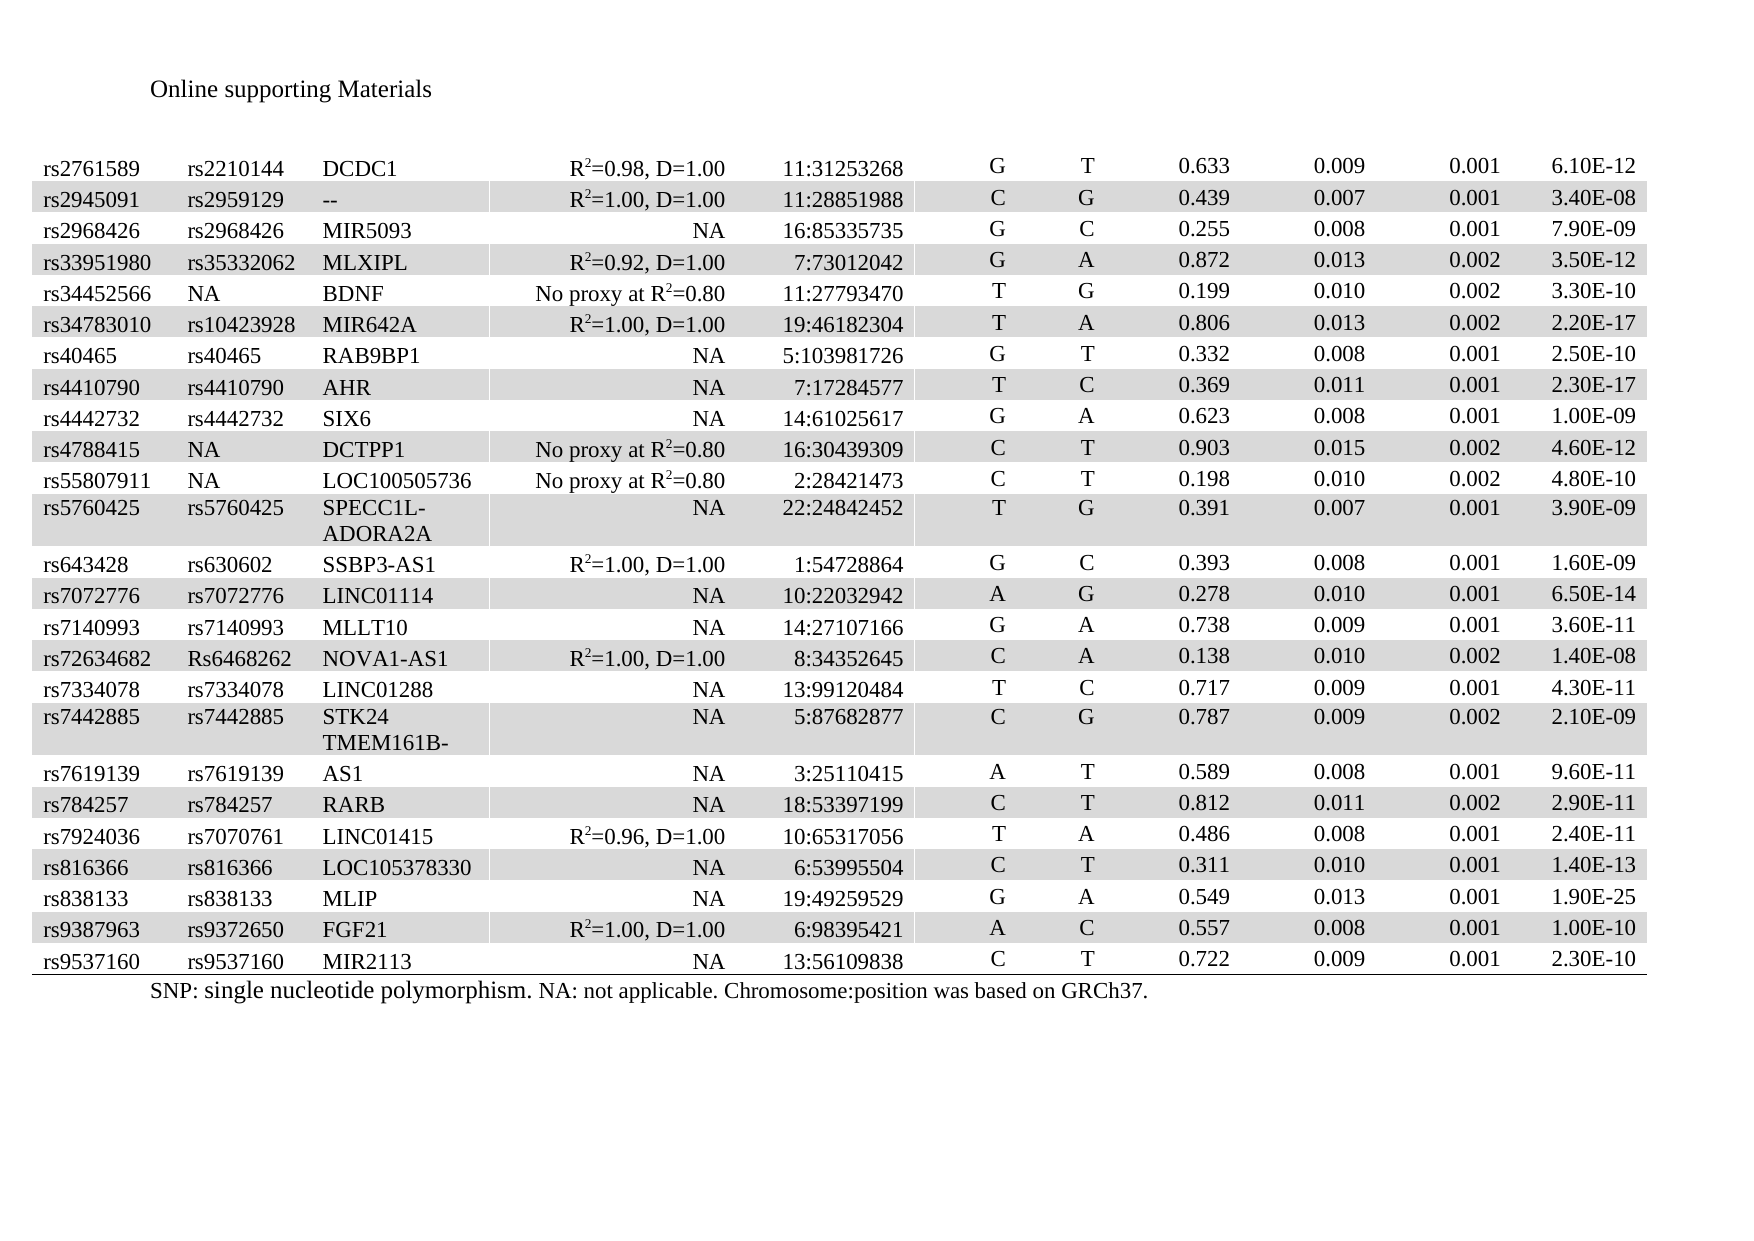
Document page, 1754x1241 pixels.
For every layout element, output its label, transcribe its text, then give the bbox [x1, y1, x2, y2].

table_cell 0.001 [1376, 849, 1512, 880]
table_cell A [1017, 306, 1106, 337]
table_cell 0.738 [1106, 609, 1241, 640]
table_cell 0.008 [1241, 755, 1376, 787]
table_cell 3.60E-11 [1512, 609, 1647, 640]
table_cell 0.001 [1376, 609, 1512, 640]
table_cell RARB [311, 787, 489, 818]
table_cell 2.30E-17 [1512, 369, 1647, 400]
table_cell 0.812 [1106, 787, 1241, 818]
table_cell 5:103981726 [736, 338, 914, 369]
table_cell rs35332062 [176, 244, 311, 275]
table_cell C [915, 703, 1017, 755]
table_cell 0.278 [1106, 578, 1241, 609]
table_cell NA [176, 463, 311, 494]
table_cell STK24 TMEM161B- [311, 703, 489, 755]
table_cell 11:27793470 [736, 275, 914, 306]
table_cell 0.439 [1106, 181, 1241, 212]
table_cell 0.787 [1106, 703, 1241, 755]
table_cell rs4442732 [176, 400, 311, 431]
table_cell 11:28851988 [736, 181, 914, 212]
table_cell MIR2113 [311, 943, 489, 974]
table_cell 6.10E-12 [1512, 150, 1647, 181]
table_cell rs9387963 [32, 912, 176, 943]
table_cell rs40465 [176, 338, 311, 369]
table_cell rs72634682 [32, 640, 176, 671]
table_cell 6.50E-14 [1512, 578, 1647, 609]
table_cell rs7072776 [32, 578, 176, 609]
table_cell A [1017, 640, 1106, 671]
table_cell 7.90E-09 [1512, 213, 1647, 244]
table_cell DCDC1 [311, 150, 489, 181]
table_cell 0.010 [1241, 640, 1376, 671]
table_cell MIR5093 [311, 213, 489, 244]
table_cell G [1017, 275, 1106, 306]
table_cell 0.332 [1106, 338, 1241, 369]
table_cell 0.311 [1106, 849, 1241, 880]
table_cell 16:30439309 [736, 431, 914, 462]
table_cell 0.002 [1376, 640, 1512, 671]
table_cell G [915, 880, 1017, 912]
table_cell 0.010 [1241, 578, 1376, 609]
table_cell T [915, 494, 1017, 546]
table_cell rs2968426 [176, 213, 311, 244]
table_cell 0.002 [1376, 703, 1512, 755]
table_cell rs816366 [176, 849, 311, 880]
table_cell 2.40E-11 [1512, 818, 1647, 849]
table_cell 19:46182304 [736, 306, 914, 337]
table_cell LOC105378330 [311, 849, 489, 880]
table_cell C [915, 787, 1017, 818]
table_cell rs5760425 [32, 494, 176, 546]
table_cell NA [176, 431, 311, 462]
table_cell No proxy at R2=0.80 [490, 431, 736, 462]
table_cell rs2761589 [32, 150, 176, 181]
table_cell T [915, 818, 1017, 849]
table_cell 0.138 [1106, 640, 1241, 671]
table_cell 4.30E-11 [1512, 671, 1647, 703]
table_cell MLIP [311, 880, 489, 912]
table_cell 0.002 [1376, 244, 1512, 275]
table_cell 0.013 [1241, 880, 1376, 912]
table_cell T [1017, 338, 1106, 369]
table_cell C [915, 463, 1017, 494]
table_cell rs784257 [32, 787, 176, 818]
table_cell NA [176, 275, 311, 306]
table_cell rs9537160 [32, 943, 176, 974]
table_cell R2=0.92, D=1.00 [490, 244, 736, 275]
table_cell 1.00E-10 [1512, 912, 1647, 943]
table_cell 2.90E-11 [1512, 787, 1647, 818]
table_cell No proxy at R2=0.80 [490, 275, 736, 306]
table_cell NA [490, 880, 736, 912]
table_cell AHR [311, 369, 489, 400]
table_cell 3.30E-10 [1512, 275, 1647, 306]
table_cell 1.40E-08 [1512, 640, 1647, 671]
table_cell rs7140993 [176, 609, 311, 640]
table_cell rs2945091 [32, 181, 176, 212]
table_cell 0.015 [1241, 431, 1376, 462]
table_cell LINC01288 [311, 671, 489, 703]
table_cell C [915, 849, 1017, 880]
table_cell rs7442885 [176, 703, 311, 755]
table_cell 0.001 [1376, 181, 1512, 212]
table_cell rs2210144 [176, 150, 311, 181]
table_cell rs5760425 [176, 494, 311, 546]
table_cell NA [490, 369, 736, 400]
table_cell 0.008 [1241, 338, 1376, 369]
table_cell 4.80E-10 [1512, 463, 1647, 494]
table_cell 1:54728864 [736, 546, 914, 578]
table_cell 4.60E-12 [1512, 431, 1647, 462]
table_cell 7:73012042 [736, 244, 914, 275]
table_cell NOVA1-AS1 [311, 640, 489, 671]
table_cell 0.001 [1376, 213, 1512, 244]
table_cell C [915, 943, 1017, 974]
table_cell NA [490, 213, 736, 244]
table_cell rs7619139 [176, 755, 311, 787]
table_cell rs4410790 [32, 369, 176, 400]
table_cell 2.20E-17 [1512, 306, 1647, 337]
table_cell rs4442732 [32, 400, 176, 431]
table_cell 0.623 [1106, 400, 1241, 431]
table_cell 3:25110415 [736, 755, 914, 787]
table_cell 19:49259529 [736, 880, 914, 912]
table_cell T [1017, 787, 1106, 818]
table_cell 0.198 [1106, 463, 1241, 494]
table_cell 0.717 [1106, 671, 1241, 703]
table_cell NA [490, 338, 736, 369]
table_cell 7:17284577 [736, 369, 914, 400]
table_cell 0.011 [1241, 369, 1376, 400]
table_cell G [915, 213, 1017, 244]
table_cell rs7619139 [32, 755, 176, 787]
table_cell 0.009 [1241, 943, 1376, 974]
table_cell 2.10E-09 [1512, 703, 1647, 755]
table_cell 0.549 [1106, 880, 1241, 912]
table_cell A [1017, 609, 1106, 640]
table_cell rs7140993 [32, 609, 176, 640]
table_cell NA [490, 755, 736, 787]
table_cell 2.30E-10 [1512, 943, 1647, 974]
table_cell rs34783010 [32, 306, 176, 337]
table_cell T [915, 306, 1017, 337]
table_cell rs816366 [32, 849, 176, 880]
table_cell 0.001 [1376, 369, 1512, 400]
table_cell 0.007 [1241, 181, 1376, 212]
table_cell 0.722 [1106, 943, 1241, 974]
table_cell rs2959129 [176, 181, 311, 212]
table_cell rs10423928 [176, 306, 311, 337]
table_cell 0.633 [1106, 150, 1241, 181]
table_cell 0.001 [1376, 494, 1512, 546]
table_cell C [1017, 369, 1106, 400]
table_cell 3.40E-08 [1512, 181, 1647, 212]
table_cell -- [311, 181, 489, 212]
table_cell rs9537160 [176, 943, 311, 974]
table_cell 0.010 [1241, 463, 1376, 494]
table_cell 18:53397199 [736, 787, 914, 818]
table_cell SSBP3-AS1 [311, 546, 489, 578]
table_cell T [1017, 755, 1106, 787]
table_cell NA [490, 578, 736, 609]
table_cell 0.002 [1376, 431, 1512, 462]
table_cell AS1 [311, 755, 489, 787]
table_cell 0.002 [1376, 275, 1512, 306]
table_cell G [915, 338, 1017, 369]
table_cell T [1017, 150, 1106, 181]
table_cell Rs6468262 [176, 640, 311, 671]
table_cell rs7070761 [176, 818, 311, 849]
table_cell 0.903 [1106, 431, 1241, 462]
table_cell MLLT10 [311, 609, 489, 640]
table_cell 0.008 [1241, 400, 1376, 431]
table_cell rs4410790 [176, 369, 311, 400]
table_cell 13:99120484 [736, 671, 914, 703]
table_cell G [915, 244, 1017, 275]
table_cell 0.001 [1376, 546, 1512, 578]
table_cell FGF21 [311, 912, 489, 943]
table_cell rs7924036 [32, 818, 176, 849]
table_cell 0.001 [1376, 912, 1512, 943]
table_cell MIR642A [311, 306, 489, 337]
table_cell T [1017, 463, 1106, 494]
table_cell 0.393 [1106, 546, 1241, 578]
table_cell 0.013 [1241, 244, 1376, 275]
table_cell 0.002 [1376, 463, 1512, 494]
table_cell 0.002 [1376, 306, 1512, 337]
table_cell 0.002 [1376, 787, 1512, 818]
table_cell 0.001 [1376, 943, 1512, 974]
table_cell rs9372650 [176, 912, 311, 943]
table_cell C [1017, 213, 1106, 244]
table_cell R2=1.00, D=1.00 [490, 912, 736, 943]
table_cell 9.60E-11 [1512, 755, 1647, 787]
table_cell rs2968426 [32, 213, 176, 244]
table_cell 0.369 [1106, 369, 1241, 400]
table_cell R2=1.00, D=1.00 [490, 306, 736, 337]
table_cell rs4788415 [32, 431, 176, 462]
table_cell rs7442885 [32, 703, 176, 755]
table_cell 1.60E-09 [1512, 546, 1647, 578]
table_cell NA [490, 943, 736, 974]
table_cell 0.872 [1106, 244, 1241, 275]
table_cell 1.40E-13 [1512, 849, 1647, 880]
table_cell rs34452566 [32, 275, 176, 306]
table_cell rs643428 [32, 546, 176, 578]
table_cell 0.391 [1106, 494, 1241, 546]
table_cell 8:34352645 [736, 640, 914, 671]
table_cell T [1017, 943, 1106, 974]
table_cell R2=0.96, D=1.00 [490, 818, 736, 849]
table_cell 0.486 [1106, 818, 1241, 849]
table_cell 0.009 [1241, 671, 1376, 703]
table_cell C [1017, 671, 1106, 703]
table_cell rs630602 [176, 546, 311, 578]
table_cell T [915, 369, 1017, 400]
table_cell 0.008 [1241, 912, 1376, 943]
table_cell G [915, 150, 1017, 181]
table_cell DCTPP1 [311, 431, 489, 462]
table_cell 10:22032942 [736, 578, 914, 609]
table_cell NA [490, 494, 736, 546]
table_cell rs838133 [32, 880, 176, 912]
table_cell T [1017, 431, 1106, 462]
table_cell MLXIPL [311, 244, 489, 275]
text SNP: single nucleotide polymorphism. NA: not applicable. Chromosome:position was based on GRCh37. [150, 975, 1604, 1004]
table_cell A [1017, 818, 1106, 849]
table_cell G [915, 609, 1017, 640]
table_cell 0.013 [1241, 306, 1376, 337]
table_cell 16:85335735 [736, 213, 914, 244]
table_cell BDNF [311, 275, 489, 306]
table_cell C [1017, 912, 1106, 943]
table_cell LINC01114 [311, 578, 489, 609]
table_cell C [915, 431, 1017, 462]
table_cell RAB9BP1 [311, 338, 489, 369]
table_cell 0.010 [1241, 849, 1376, 880]
table_cell rs7334078 [32, 671, 176, 703]
table_cell R2=1.00, D=1.00 [490, 640, 736, 671]
table_cell R2=0.98, D=1.00 [490, 150, 736, 181]
table_cell R2=1.00, D=1.00 [490, 181, 736, 212]
table_cell 0.008 [1241, 546, 1376, 578]
table_cell 0.009 [1241, 609, 1376, 640]
table_cell 3.50E-12 [1512, 244, 1647, 275]
table_cell G [1017, 578, 1106, 609]
table_cell 0.011 [1241, 787, 1376, 818]
table_cell 0.001 [1376, 755, 1512, 787]
table_cell 6:98395421 [736, 912, 914, 943]
table_cell LINC01415 [311, 818, 489, 849]
table_cell rs784257 [176, 787, 311, 818]
table_cell NA [490, 400, 736, 431]
table_cell G [1017, 181, 1106, 212]
table_cell 5:87682877 [736, 703, 914, 755]
table_cell A [1017, 880, 1106, 912]
table_cell 1.00E-09 [1512, 400, 1647, 431]
table_cell NA [490, 703, 736, 755]
table_cell T [915, 671, 1017, 703]
table_cell A [1017, 244, 1106, 275]
table_cell 14:27107166 [736, 609, 914, 640]
table_cell C [915, 181, 1017, 212]
table_cell R2=1.00, D=1.00 [490, 546, 736, 578]
table_cell rs838133 [176, 880, 311, 912]
table_cell C [915, 640, 1017, 671]
table_cell 0.557 [1106, 912, 1241, 943]
table_cell A [915, 912, 1017, 943]
table_cell 0.001 [1376, 818, 1512, 849]
table_cell NA [490, 787, 736, 818]
table_cell 0.806 [1106, 306, 1241, 337]
table_cell 0.589 [1106, 755, 1241, 787]
table_cell rs7072776 [176, 578, 311, 609]
table_cell LOC100505736 [311, 463, 489, 494]
table_cell 0.010 [1241, 275, 1376, 306]
table_cell rs40465 [32, 338, 176, 369]
table_cell A [915, 578, 1017, 609]
table_cell 0.001 [1376, 578, 1512, 609]
table_cell 0.008 [1241, 213, 1376, 244]
table_cell 0.255 [1106, 213, 1241, 244]
table_cell G [1017, 703, 1106, 755]
table_cell 10:65317056 [736, 818, 914, 849]
table_cell 3.90E-09 [1512, 494, 1647, 546]
table_cell A [1017, 400, 1106, 431]
table_cell SIX6 [311, 400, 489, 431]
table_cell A [915, 755, 1017, 787]
table_cell 14:61025617 [736, 400, 914, 431]
table_cell 2.50E-10 [1512, 338, 1647, 369]
table_cell No proxy at R2=0.80 [490, 463, 736, 494]
table_cell SPECC1L-ADORA2A [311, 494, 489, 546]
table_cell 0.001 [1376, 338, 1512, 369]
table_cell 0.199 [1106, 275, 1241, 306]
table_cell 0.009 [1241, 703, 1376, 755]
table_cell T [1017, 849, 1106, 880]
table_cell NA [490, 849, 736, 880]
table_cell 1.90E-25 [1512, 880, 1647, 912]
table_cell 0.001 [1376, 880, 1512, 912]
table_cell G [915, 400, 1017, 431]
table_cell 0.008 [1241, 818, 1376, 849]
table_cell NA [490, 671, 736, 703]
table_cell 22:24842452 [736, 494, 914, 546]
table_cell 6:53995504 [736, 849, 914, 880]
table_cell rs33951980 [32, 244, 176, 275]
table_cell rs7334078 [176, 671, 311, 703]
table_cell 0.001 [1376, 400, 1512, 431]
table_cell G [1017, 494, 1106, 546]
table_cell C [1017, 546, 1106, 578]
table_cell 0.001 [1376, 150, 1512, 181]
table_cell 2:28421473 [736, 463, 914, 494]
table_cell 0.007 [1241, 494, 1376, 546]
table_cell NA [490, 609, 736, 640]
table_cell T [915, 275, 1017, 306]
table_cell 11:31253268 [736, 150, 914, 181]
table_cell 0.001 [1376, 671, 1512, 703]
table_cell 0.009 [1241, 150, 1376, 181]
table_cell rs55807911 [32, 463, 176, 494]
table_cell 13:56109838 [736, 943, 914, 974]
table_cell G [915, 546, 1017, 578]
